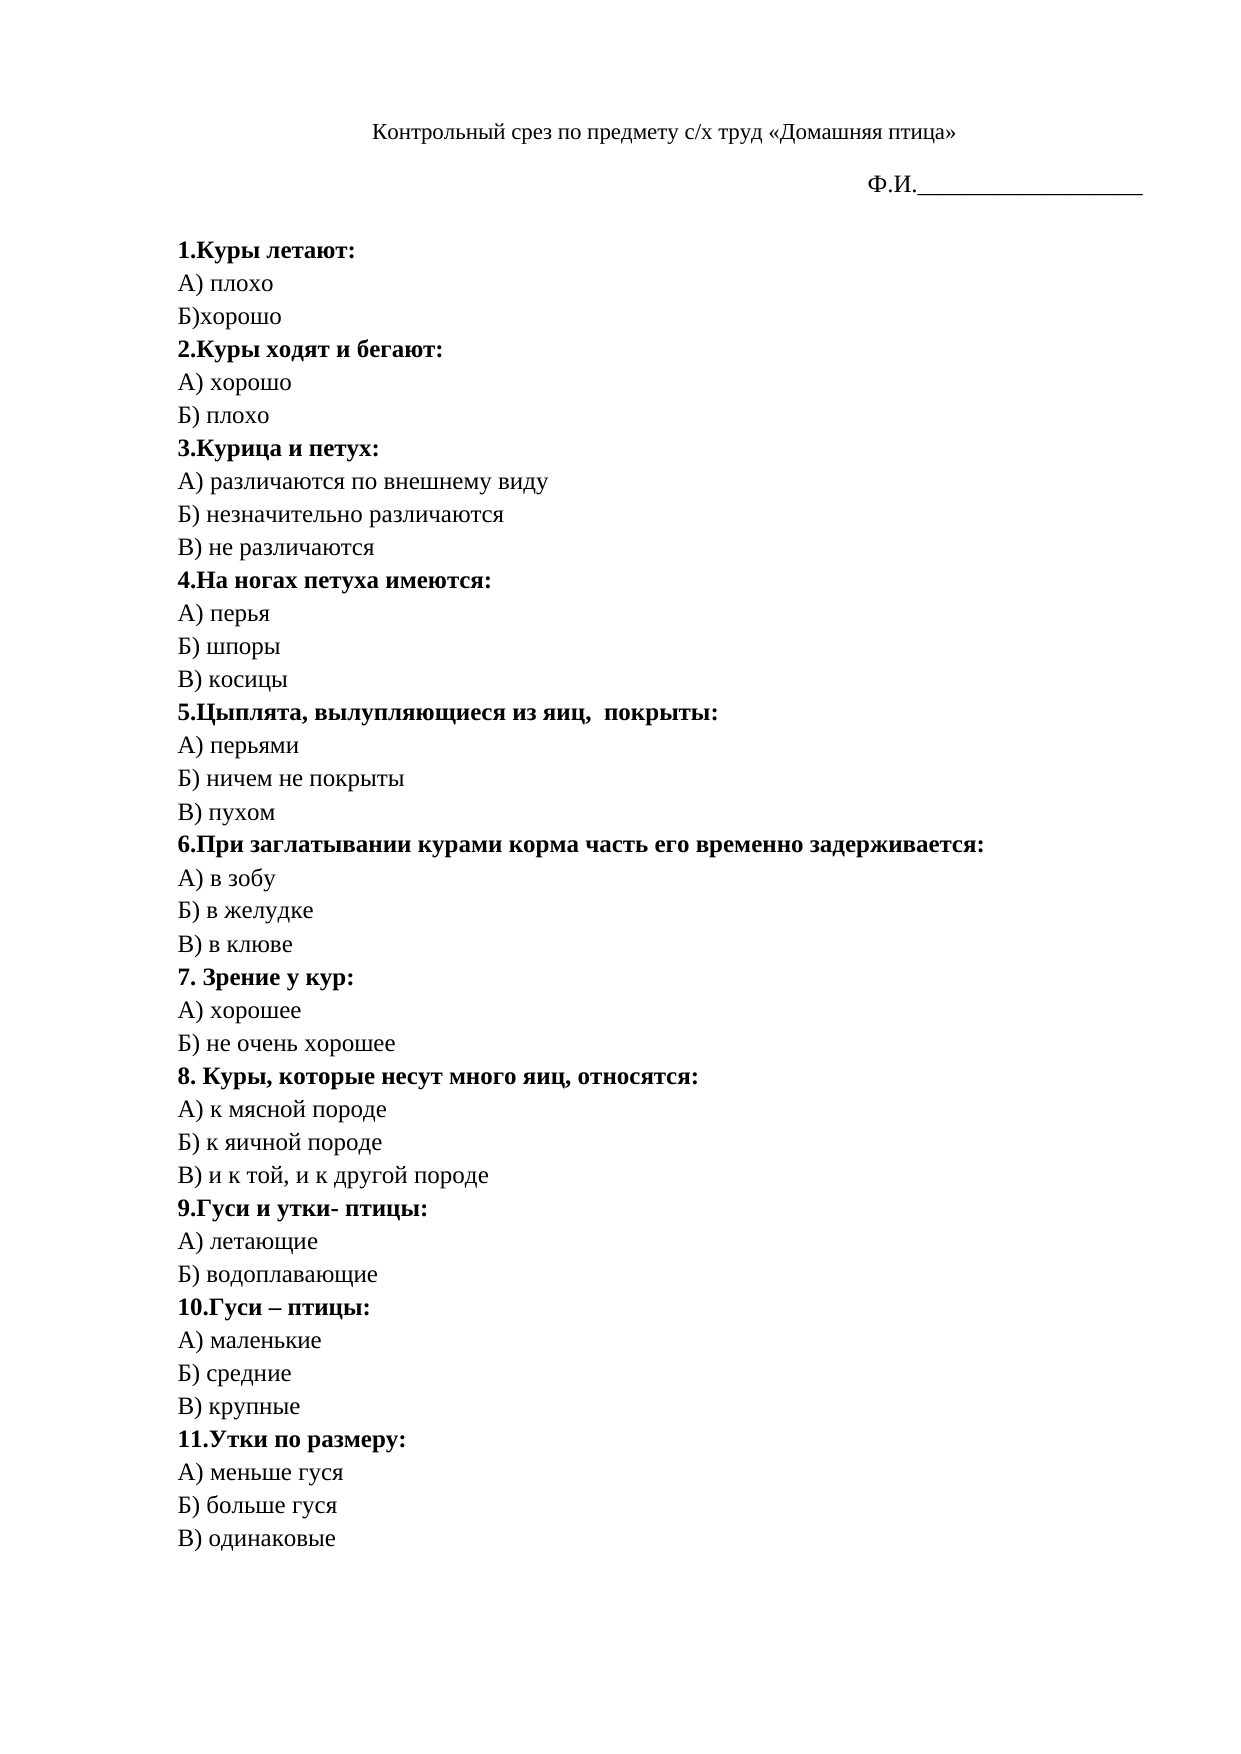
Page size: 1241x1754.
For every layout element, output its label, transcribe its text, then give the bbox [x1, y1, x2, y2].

text Б) водоплавающие [177, 1259, 1152, 1288]
text Б) плохо [177, 400, 1152, 429]
text 8. Куры, которые несут много яиц, относятся: [177, 1061, 1152, 1089]
text 7. Зрение у кур: [177, 962, 1152, 990]
text 11.Утки по размеру: [177, 1424, 1152, 1453]
text А) маленькие [177, 1325, 1152, 1354]
text Ф.И.__________________ [177, 169, 1152, 198]
text 10.Гуси – птицы: [177, 1292, 1152, 1321]
text А) летающие [177, 1226, 1152, 1254]
text Б) больше гуся [177, 1490, 1152, 1519]
text 9.Гуси и утки- птицы: [177, 1193, 1152, 1222]
text Б) незначительно различаются [177, 499, 1152, 528]
text Б) ничем не покрыты [177, 763, 1152, 792]
text Б) не очень хорошее [177, 1028, 1152, 1056]
text Б)хорошо [177, 301, 1152, 330]
text Б) шпоры [177, 631, 1152, 660]
text А) хорошее [177, 995, 1152, 1023]
text Б) средние [177, 1358, 1152, 1387]
text А) к мясной породе [177, 1094, 1152, 1122]
text 2.Куры ходят и бегают: [177, 334, 1152, 363]
text А) перья [177, 598, 1152, 627]
text В) и к той, и к другой породе [177, 1160, 1152, 1188]
text 3.Курица и петух: [177, 433, 1152, 462]
text 6.При заглатывании курами корма часть его временно задерживается: [177, 829, 1152, 858]
text А) хорошо [177, 367, 1152, 396]
text 4.На ногах петуха имеются: [177, 565, 1152, 594]
text Б) к яичной породе [177, 1127, 1152, 1156]
text В) не различаются [177, 532, 1152, 561]
text В) косицы [177, 664, 1152, 693]
text 5.Цыплята, вылупляющиеся из яиц, покрыты: [177, 697, 1152, 726]
text В) в клюве [177, 929, 1152, 957]
text 1.Куры летают: [177, 235, 1152, 264]
text А) плохо [177, 268, 1152, 297]
text А) в зобу [177, 863, 1152, 891]
text А) перьями [177, 731, 1152, 759]
text Контрольный срез по предмету с/х труд «Домашняя птица» [177, 118, 1152, 144]
text А) различаются по внешнему виду [177, 466, 1152, 495]
text В) одинаковые [177, 1523, 1152, 1552]
text Б) в желудке [177, 896, 1152, 924]
text А) меньше гуся [177, 1457, 1152, 1486]
text В) пухом [177, 797, 1152, 825]
text В) крупные [177, 1391, 1152, 1420]
